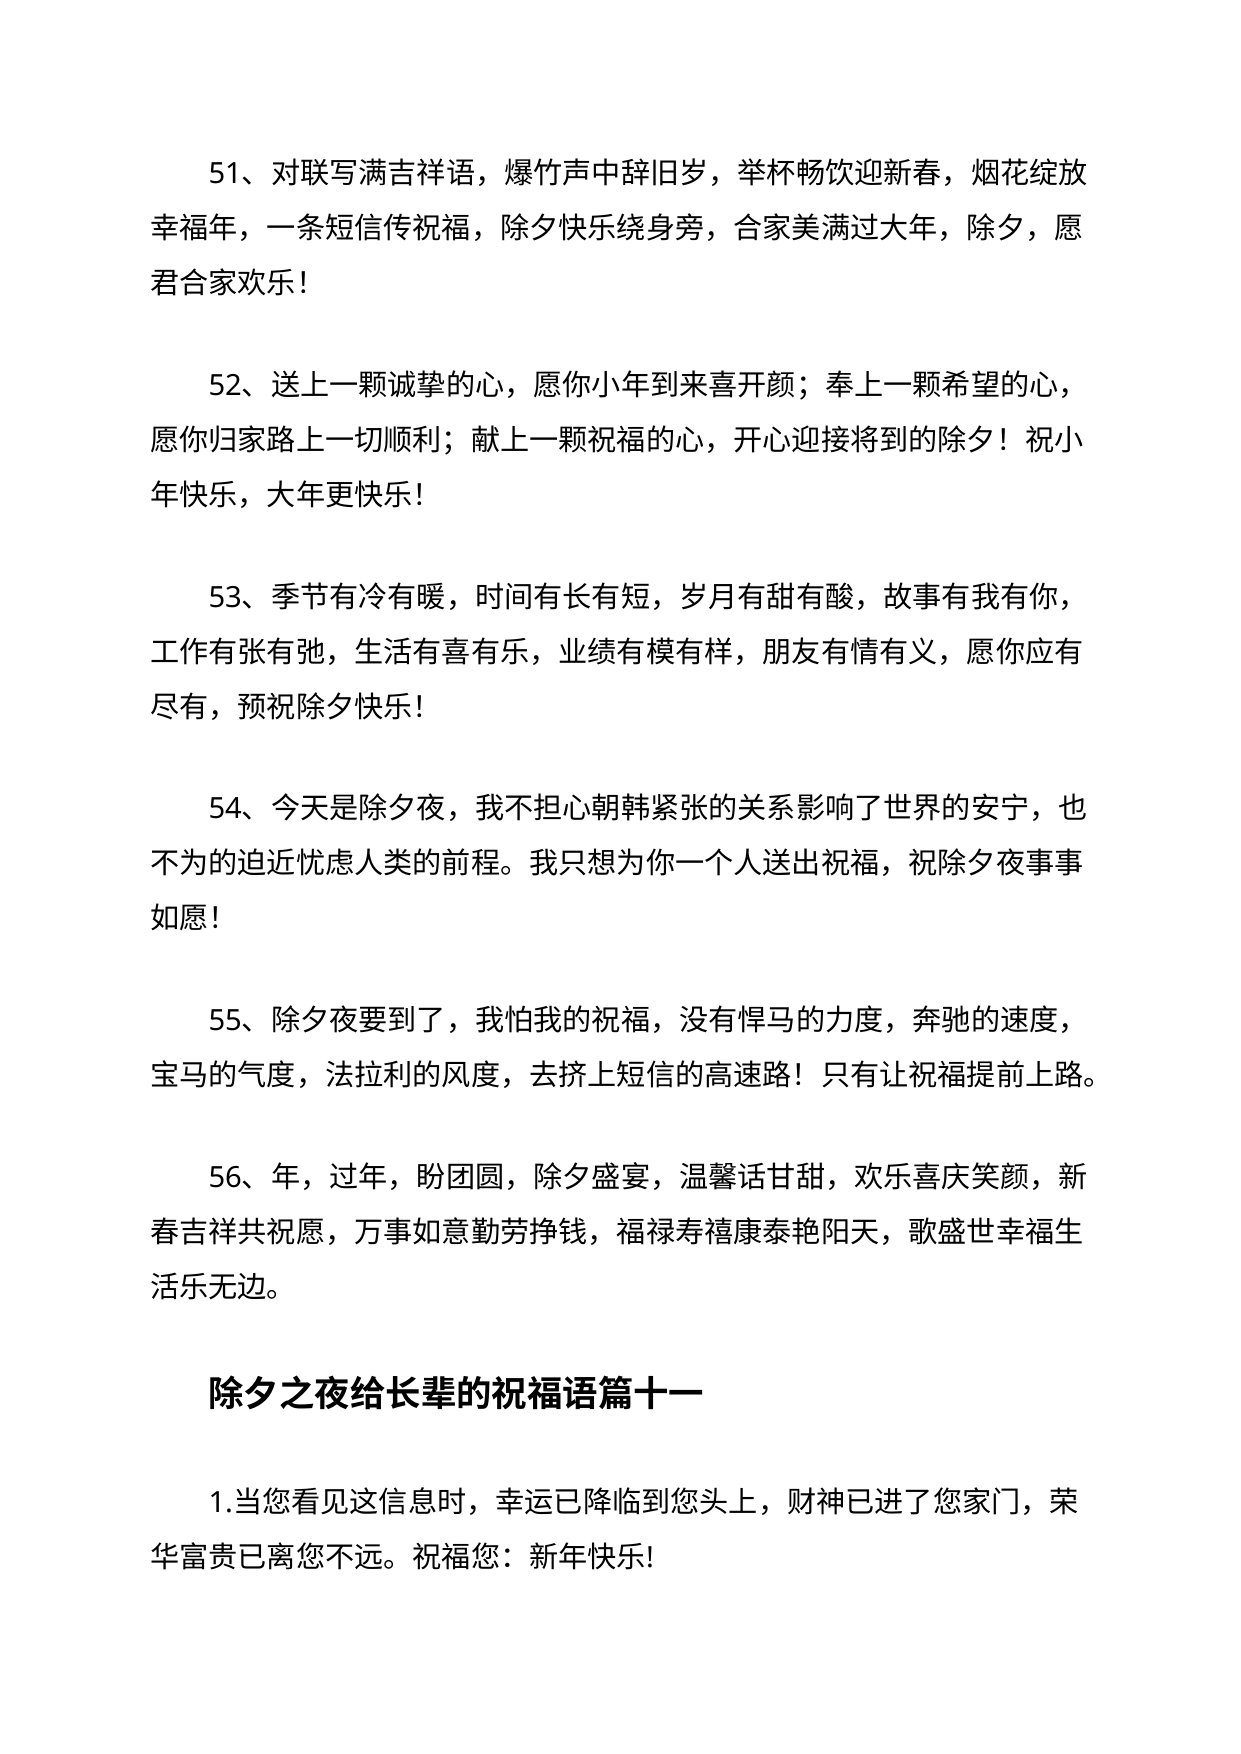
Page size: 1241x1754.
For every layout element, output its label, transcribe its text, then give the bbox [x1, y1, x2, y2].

text 除夕之夜给长辈的祝福语篇十一 [150, 1365, 1090, 1416]
text 52、送上一颗诚挚的心，愿你小年到来喜开颜；奉上一颗希望的心，愿你归家路上一切顺利；献上一颗祝福的心，开心迎接将到的除夕！祝小年快乐，大年更快乐！ [150, 362, 1090, 514]
text 51、对联写满吉祥语，爆竹声中辞旧岁，举杯畅饮迎新春，烟花绽放幸福年，一条短信传祝福，除夕快乐绕身旁，合家美满过大年，除夕，愿君合家欢乐！ [150, 150, 1090, 302]
text 54、今天是除夕夜，我不担心朝韩紧张的关系影响了世界的安宁，也不为的迫近忧虑人类的前程。我只想为你一个人送出祝福，祝除夕夜事事如愿！ [150, 785, 1090, 937]
text 1.当您看见这信息时，幸运已降临到您头上，财神已进了您家门，荣华富贵已离您不远。祝福您：新年快乐! [150, 1478, 1090, 1576]
text 53、季节有冷有暖，时间有长有短，岁月有甜有酸，故事有我有你，工作有张有弛，生活有喜有乐，业绩有模有样，朋友有情有义，愿你应有尽有，预祝除夕快乐！ [150, 573, 1090, 726]
text 56、年，过年，盼团圆，除夕盛宴，温馨话甘甜，欢乐喜庆笑颜，新春吉祥共祝愿，万事如意勤劳挣钱，福禄寿禧康泰艳阳天，歌盛世幸福生活乐无边。 [150, 1153, 1090, 1306]
text 55、除夕夜要到了，我怕我的祝福，没有悍马的力度，奔驰的速度，宝马的气度，法拉利的风度，去挤上短信的高速路！只有让祝福提前上路。 [150, 997, 1090, 1094]
